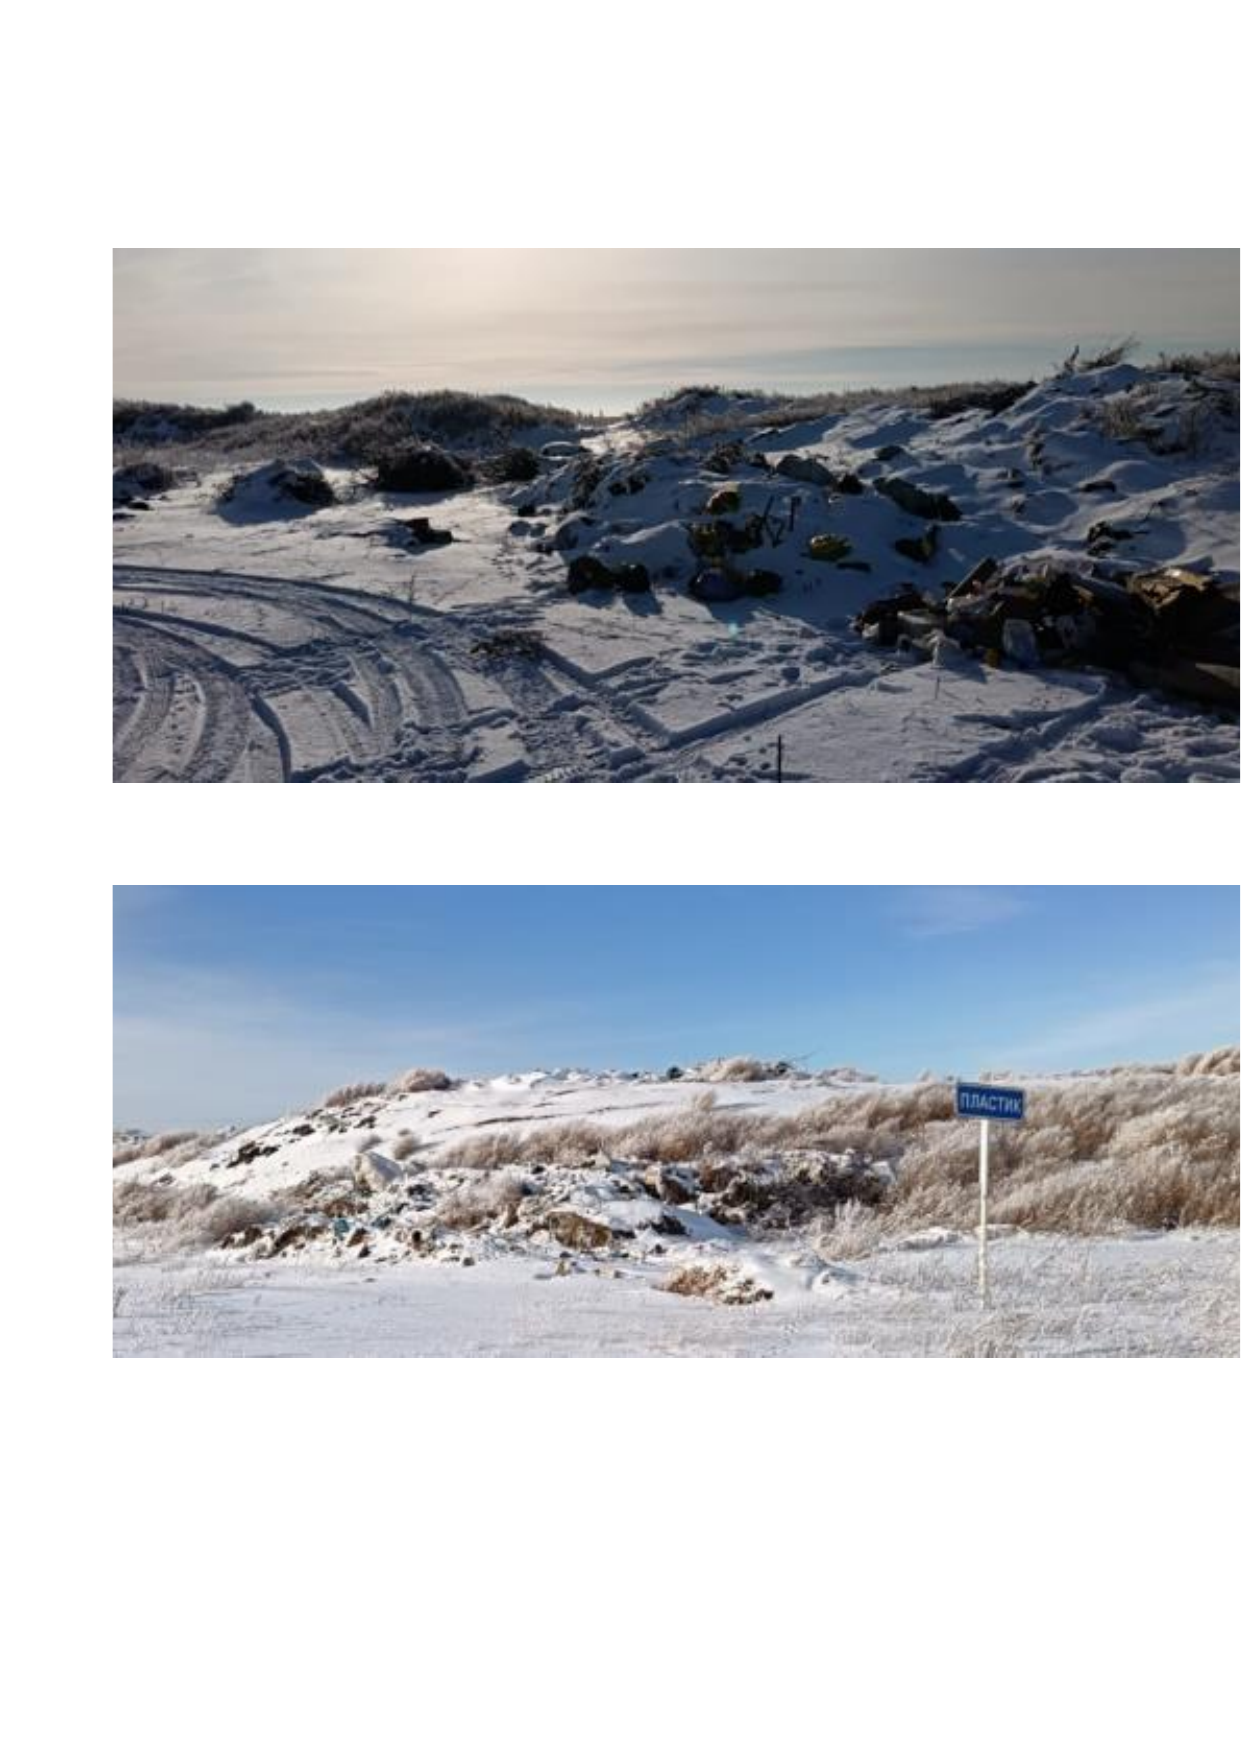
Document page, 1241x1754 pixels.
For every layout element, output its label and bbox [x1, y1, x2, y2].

picture [112, 885, 1241, 1358]
picture [112, 248, 1241, 783]
